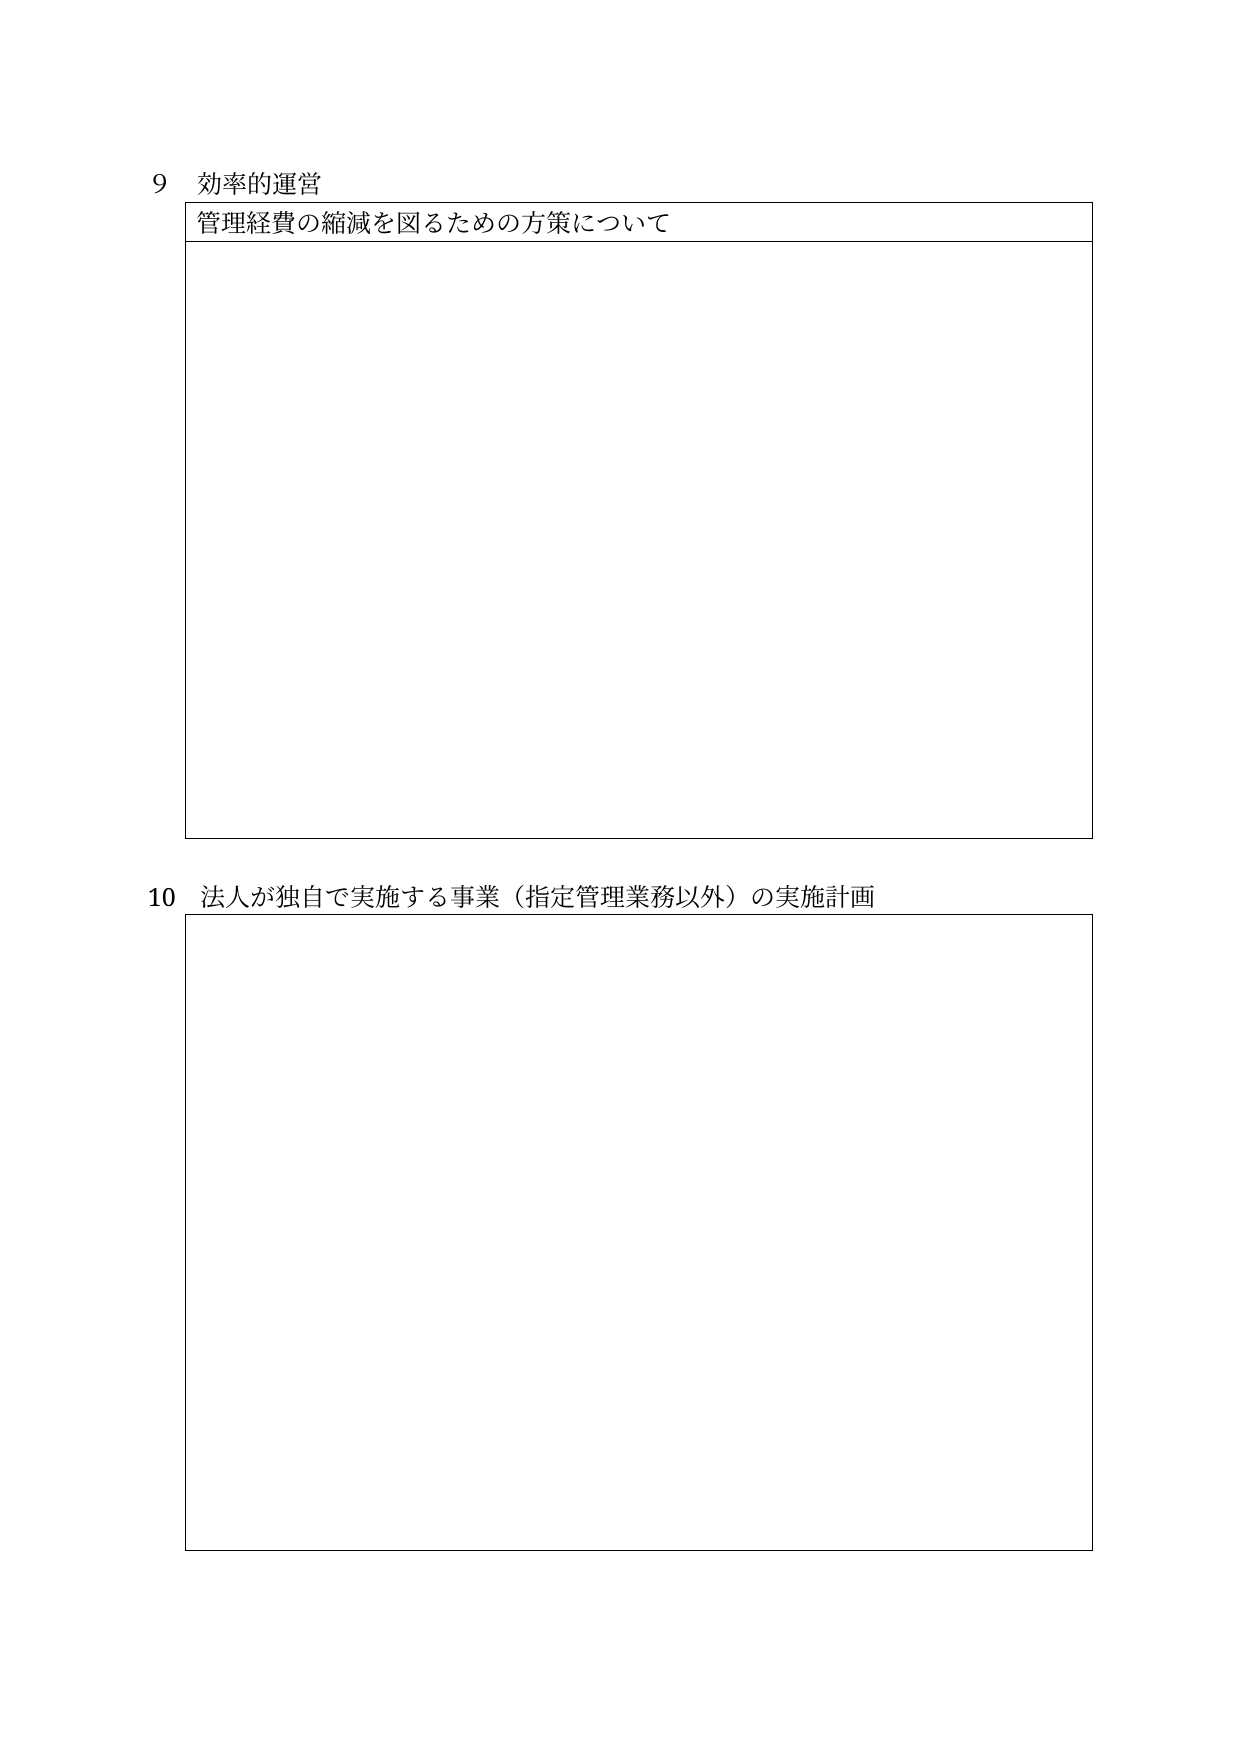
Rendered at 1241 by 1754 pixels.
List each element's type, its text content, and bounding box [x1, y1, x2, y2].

text ９ 効率的運営 [148, 164, 1092, 202]
text 10 法人が独自で実施する事業（指定管理業務以外）の実施計画 [148, 877, 1092, 914]
table_header 管理経費の縮減を図るための方策について [186, 203, 1092, 241]
table_cell [186, 242, 1092, 838]
table_header [186, 915, 1092, 1550]
